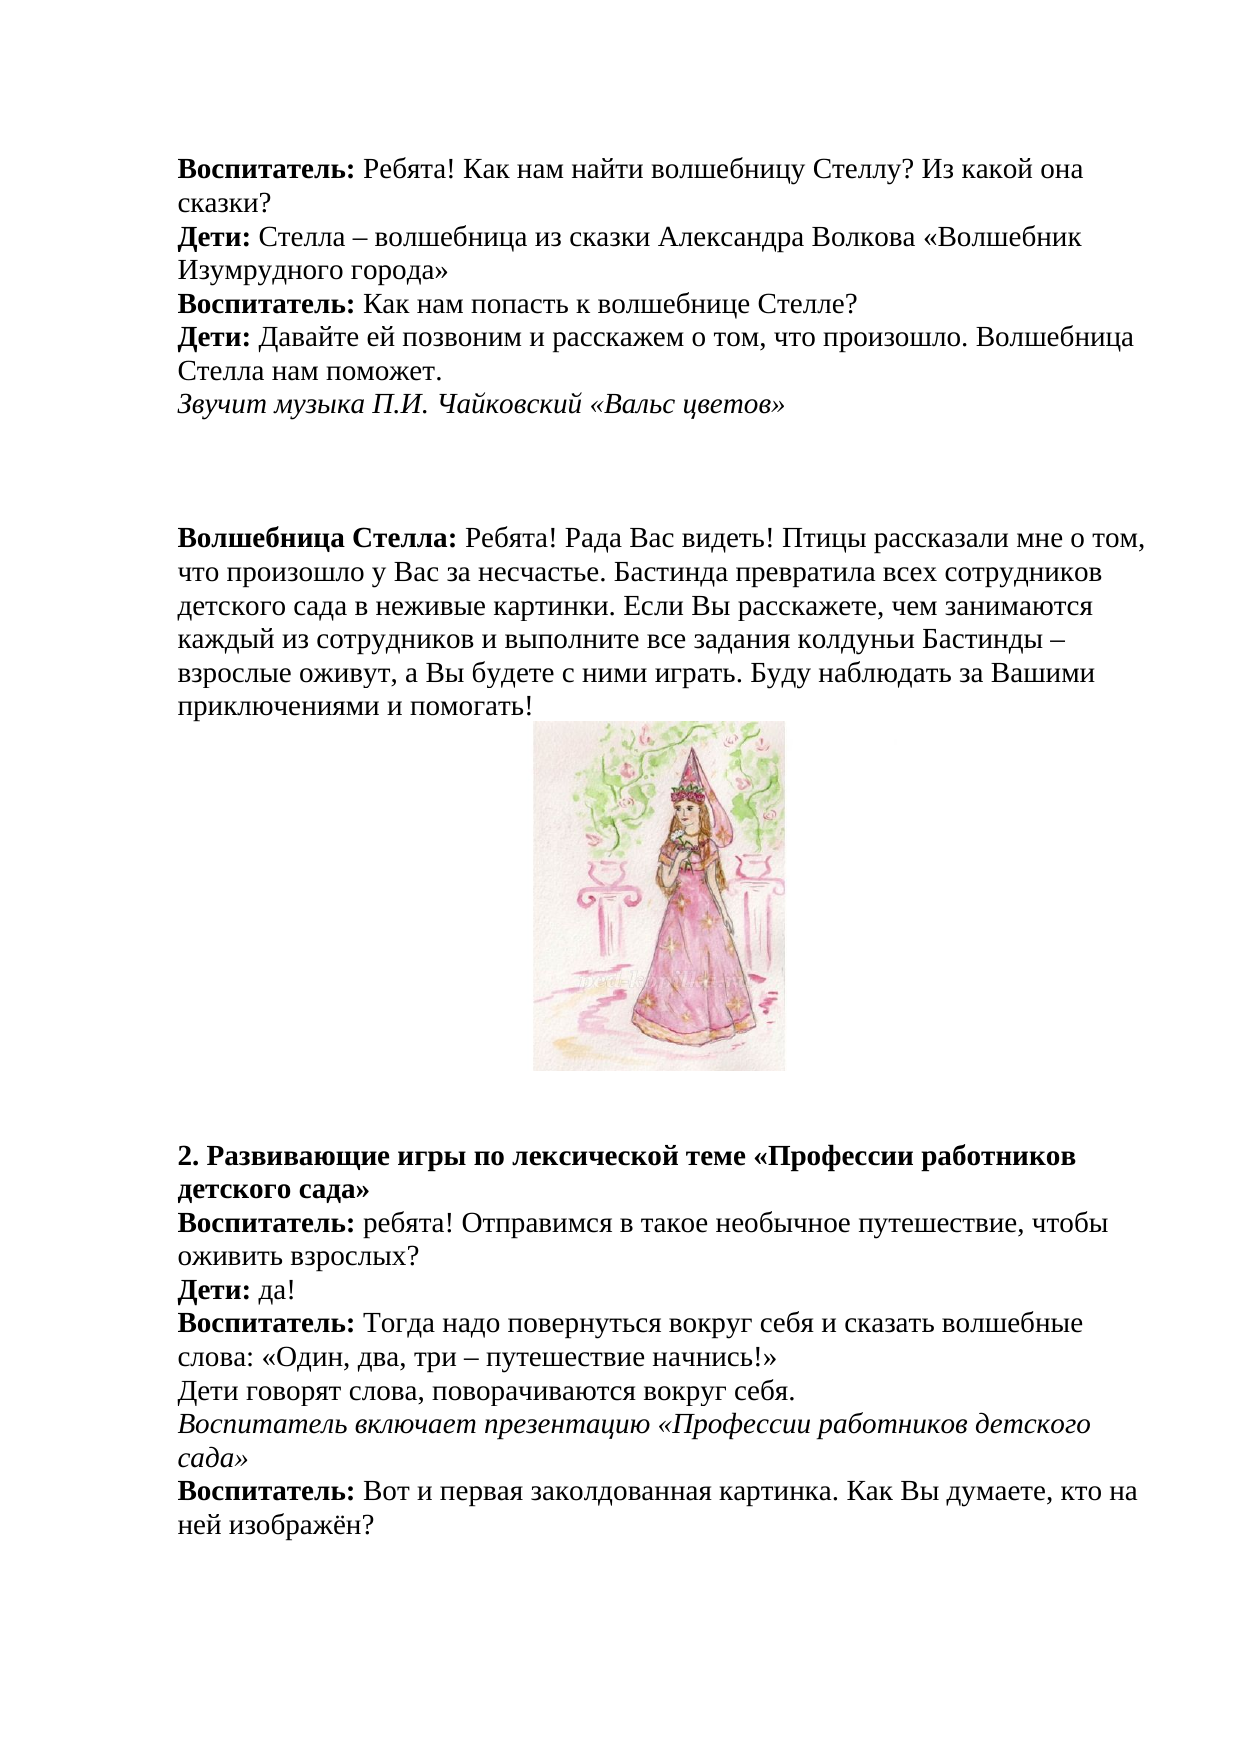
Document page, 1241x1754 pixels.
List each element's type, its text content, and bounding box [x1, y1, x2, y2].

picture [432, 721, 897, 1071]
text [177, 118, 1152, 722]
text 2. Развивающие игры по лексической теме «Профессии работников детского сада» Воспитатель: ребята! Отправимся в такое необычное путешествие, чтобы оживить взрослых? Дети: да! Воспитатель: Тогда надо повернуться вокруг себя и сказать волшебные слова: «Один, два, три – путешествие начнись!» Дети говорят слова, поворачиваются вокруг себя. Воспитатель включает презентацию «Профессии работников детского сада» Воспитатель: Вот и первая заколдованная картинка. Как Вы думаете, кто на ней изображён? [177, 1071, 1152, 1540]
